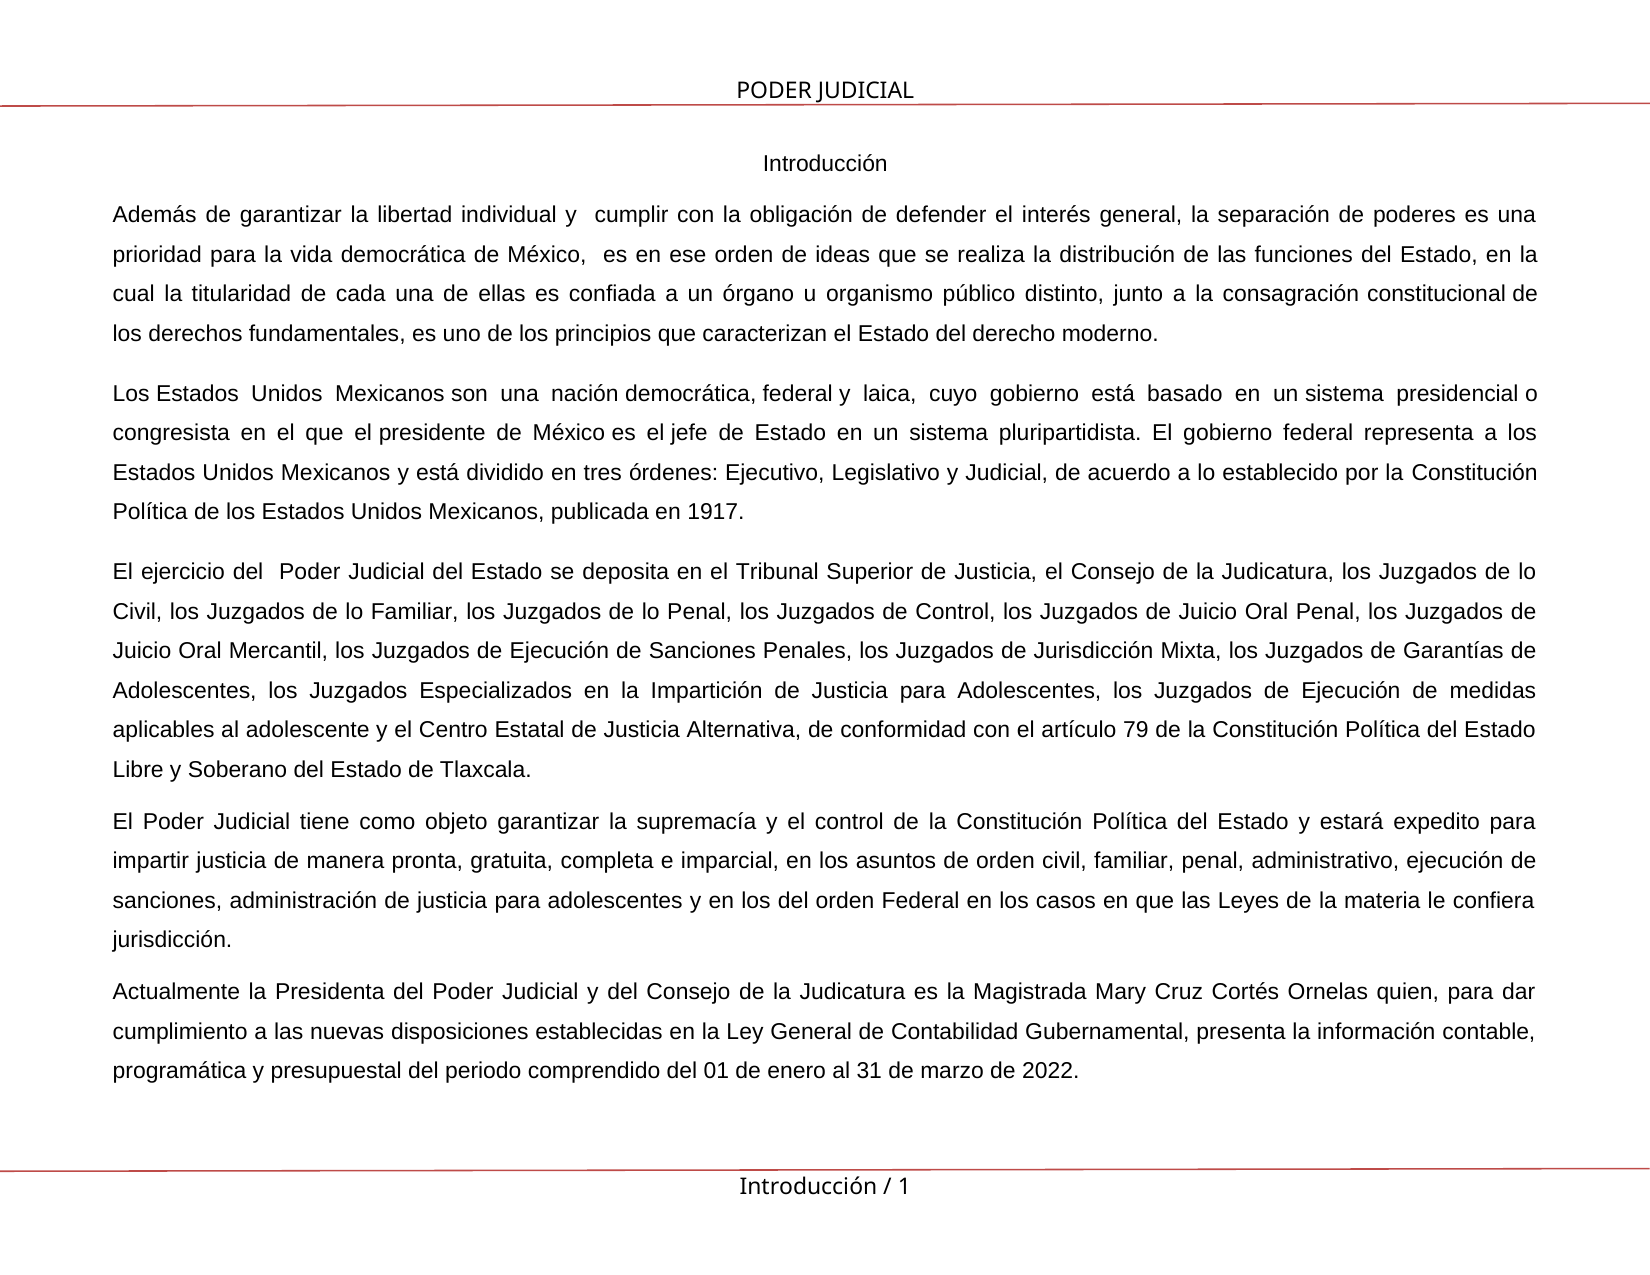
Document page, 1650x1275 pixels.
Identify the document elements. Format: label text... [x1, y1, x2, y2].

text Introducción [112, 150, 1537, 176]
text Actualmente la Presidenta del Poder Judicial y del Consejo de la Judicatura es la Magistrada Mary Cruz Cortés Ornelas quien, para dar cumplimiento a las nuevas disposiciones establecidas en la Ley General de Contabilidad Gubernamental, presenta la información contable, programática y presupuestal del periodo comprendido del 01 de enero al 31 de marzo de 2022. [112, 978, 1537, 1084]
text El Poder Judicial tiene como objeto garantizar la supremacía y el control de la Constitución Política del Estado y estará expedito para impartir justicia de manera pronta, gratuita, completa e imparcial, en los asuntos de orden civil, familiar, penal, administrativo, ejecución de sanciones, administración de justicia para adolescentes y en los del orden Federal en los casos en que las Leyes de la materia le confiera jurisdicción. [112, 808, 1537, 953]
text Los Estados Unidos Mexicanos son una nación democrática, federal y laica, cuyo gobierno está basado en un sistema presidencial o congresista en el que el presidente de México es el jefe de Estado en un sistema pluripartidista. El gobierno federal representa a los Estados Unidos Mexicanos y está dividido en tres órdenes: Ejecutivo, Legislativo y Judicial, de acuerdo a lo establecido por la Constitución Política de los Estados Unidos Mexicanos, publicada en 1917. [112, 380, 1537, 524]
text Además de garantizar la libertad individual y cumplir con la obligación de defender el interés general, la separación de poderes es una prioridad para la vida democrática de México, es en ese orden de ideas que se realiza la distribución de las funciones del Estado, en la cual la titularidad de cada una de ellas es confiada a un órgano u organismo público distinto, junto a la consagración constitucional de los derechos fundamentales, es uno de los principios que caracterizan el Estado del derecho moderno. [112, 222, 1537, 346]
text El ejercicio del Poder Judicial del Estado se deposita en el Tribunal Superior de Justicia, el Consejo de la Judicatura, los Juzgados de lo Civil, los Juzgados de lo Familiar, los Juzgados de lo Penal, los Juzgados de Control, los Juzgados de Juicio Oral Penal, los Juzgados de Juicio Oral Mercantil, los Juzgados de Ejecución de Sanciones Penales, los Juzgados de Jurisdicción Mixta, los Juzgados de Garantías de Adolescentes, los Juzgados Especializados en la Impartición de Justicia para Adolescentes, los Juzgados de Ejecución de medidas aplicables al adolescente y el Centro Estatal de Justicia Alternativa, de conformidad con el artículo 79 de la Constitución Política del Estado Libre y Soberano del Estado de Tlaxcala. [112, 558, 1537, 782]
